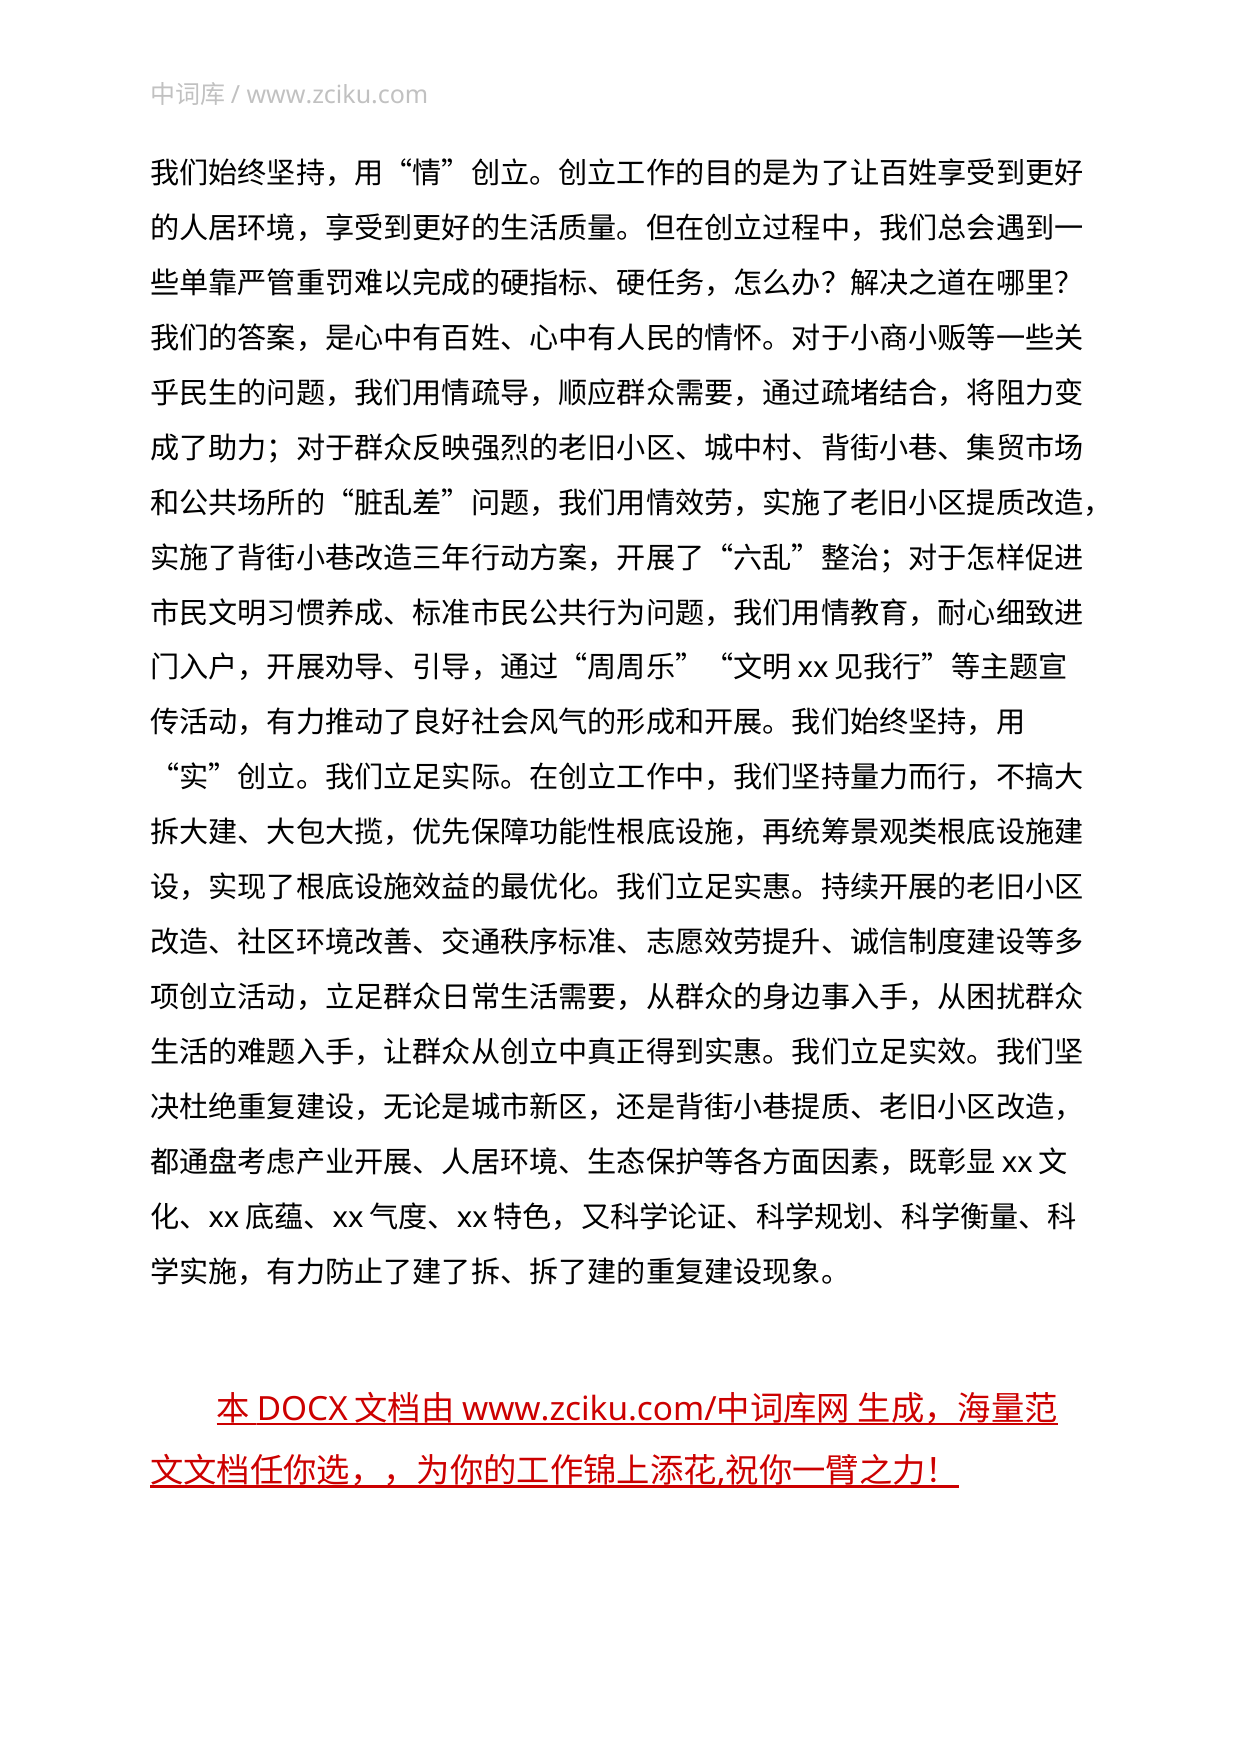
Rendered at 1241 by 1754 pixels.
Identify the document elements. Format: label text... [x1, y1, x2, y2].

text 本DOCX文档由 www.zciku.com/中词库网 生成，海量范文文档任你选，，为你的工作锦上添花,祝你一臂之力！ [150, 1381, 1090, 1492]
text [150, 150, 1090, 1291]
